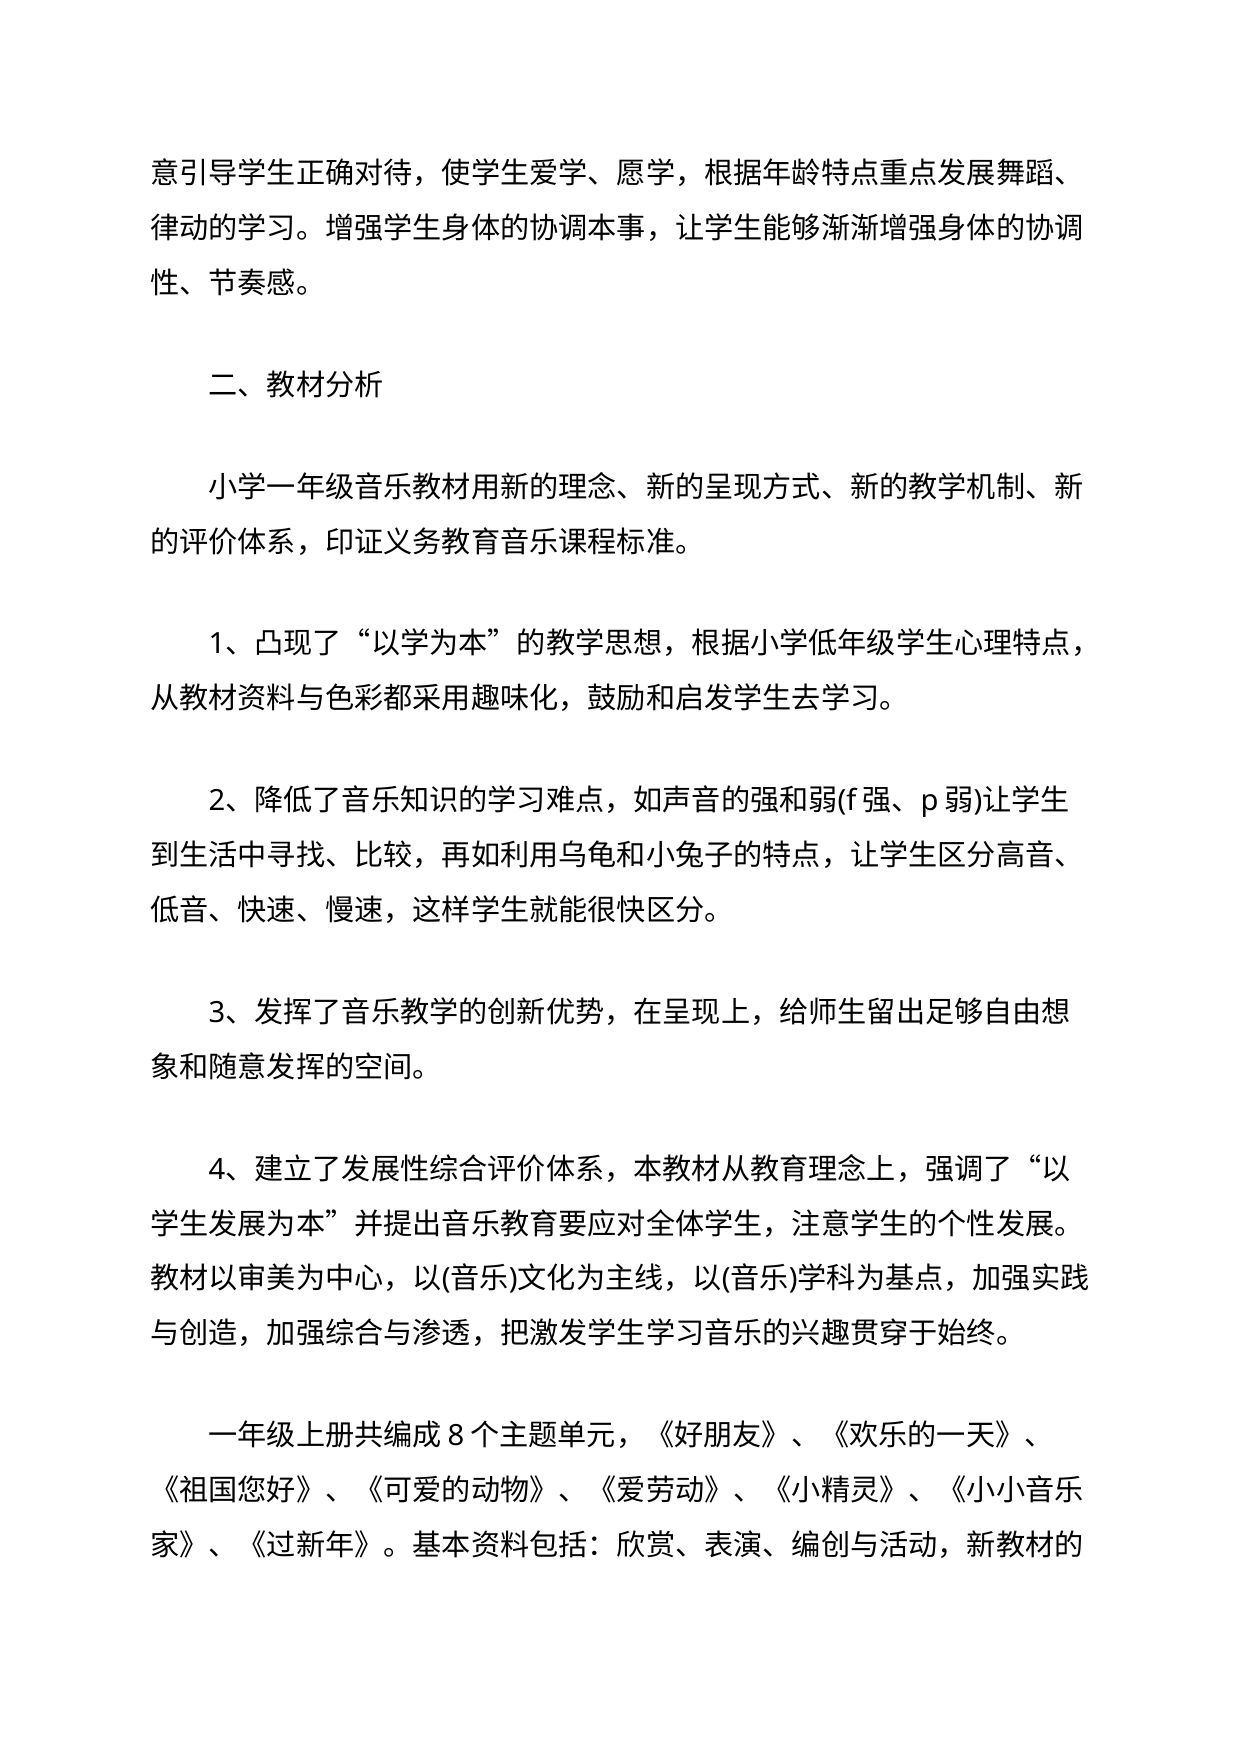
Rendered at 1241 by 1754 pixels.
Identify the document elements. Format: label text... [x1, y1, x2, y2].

text 小学一年级音乐教材用新的理念、新的呈现方式、新的教学机制、新的评价体系，印证义务教育音乐课程标准。 [150, 463, 1090, 561]
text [150, 1412, 1090, 1564]
text 1、凸现了“以学为本”的教学思想，根据小学低年级学生心理特点，从教材资料与色彩都采用趣味化，鼓励和启发学生去学习。 [150, 620, 1090, 717]
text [150, 150, 1090, 302]
text 4、建立了发展性综合评价体系，本教材从教育理念上，强调了“以学生发展为本”并提出音乐教育要应对全体学生，注意学生的个性发展。教材以审美为中心，以(音乐)文化为主线，以(音乐)学科为基点，加强实践与创造，加强综合与渗透，把激发学生学习音乐的兴趣贯穿于始终。 [150, 1145, 1090, 1352]
text 2、降低了音乐知识的学习难点，如声音的强和弱(f强、p弱)让学生到生活中寻找、比较，再如利用乌龟和小兔子的特点，让学生区分高音、低音、快速、慢速，这样学生就能很快区分。 [150, 777, 1090, 929]
text 3、发挥了音乐教学的创新优势，在呈现上，给师生留出足够自由想象和随意发挥的空间。 [150, 988, 1090, 1086]
text 二、教材分析 [150, 362, 1090, 404]
